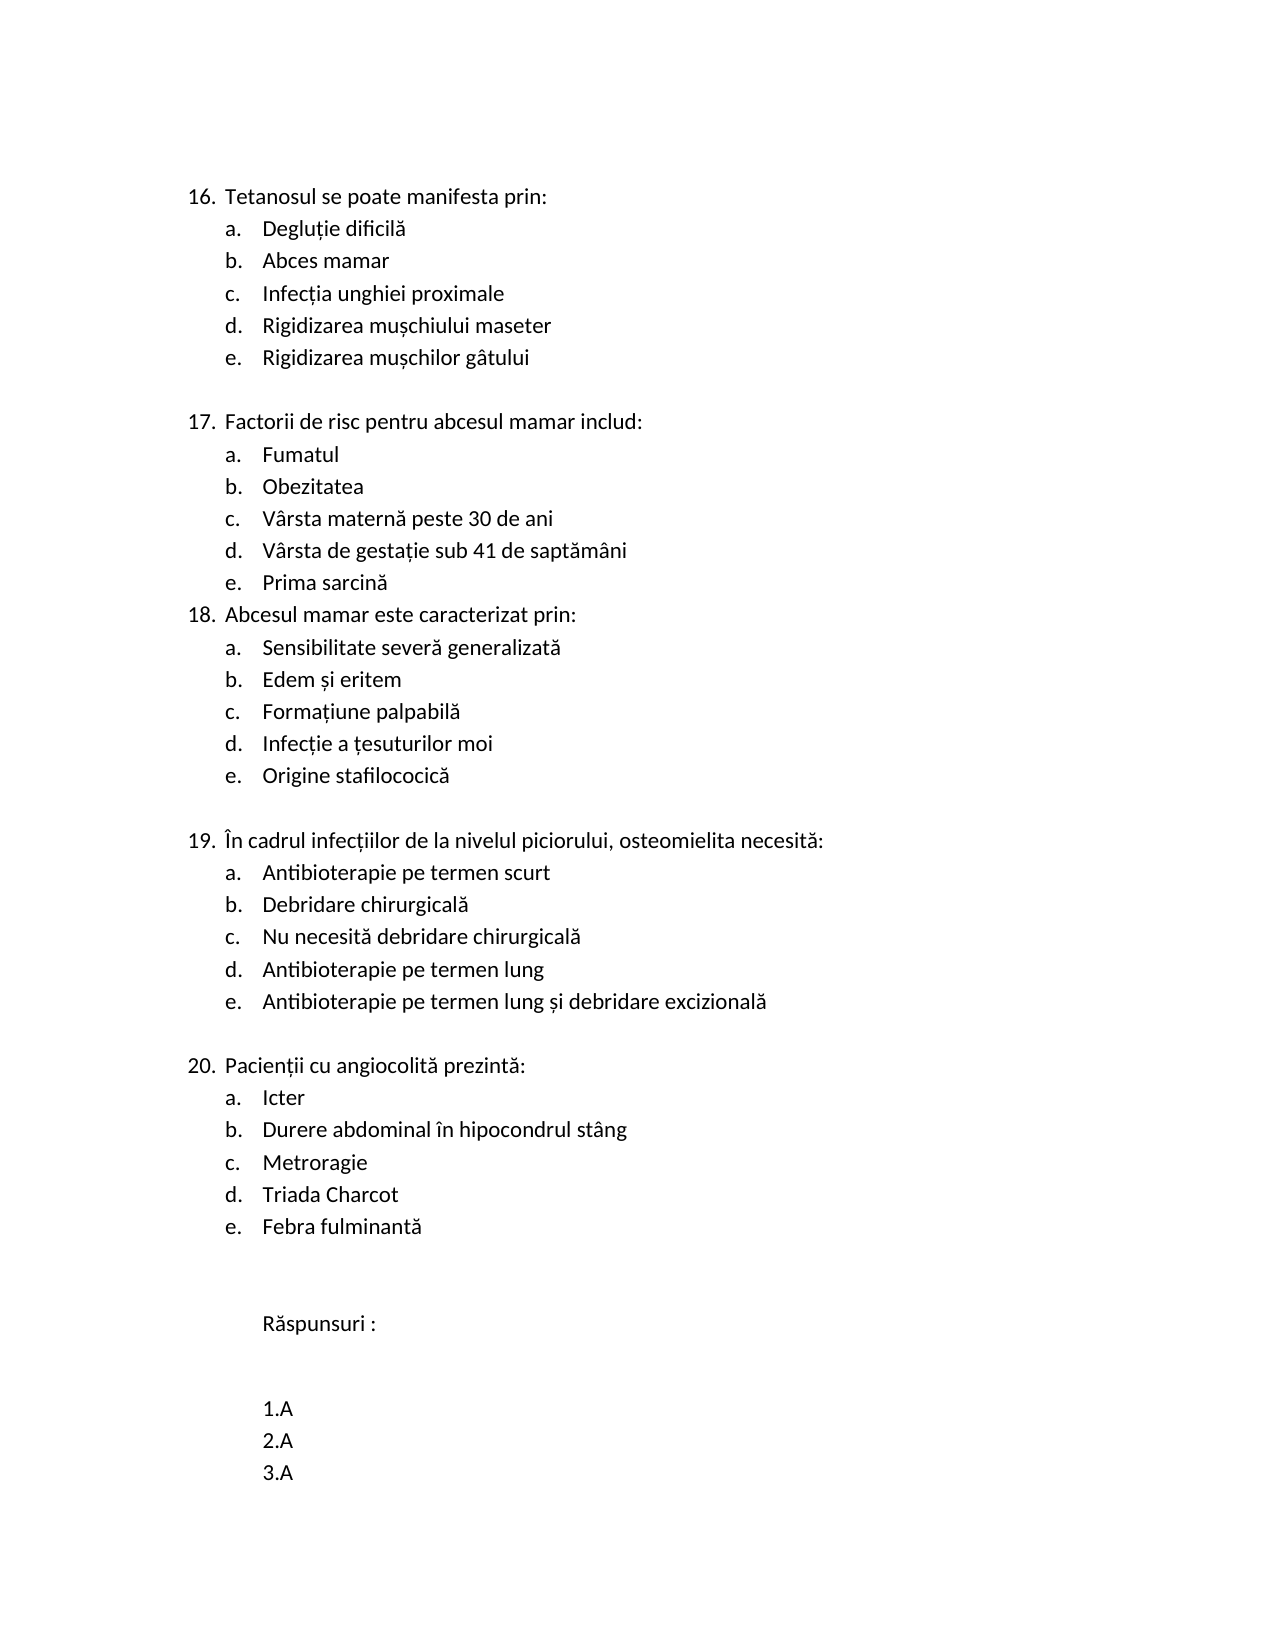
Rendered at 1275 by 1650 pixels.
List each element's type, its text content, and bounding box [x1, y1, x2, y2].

list Pacienții cu angiocolită prezintă: [187, 1051, 1125, 1079]
list Obezitatea [225, 472, 1125, 500]
list Origine stafilococică [225, 762, 1125, 789]
list Antibioterapie pe termen scurt [225, 858, 1125, 886]
list Prima sarcină [225, 568, 1125, 596]
list Tetanosul se poate manifesta prin: [187, 182, 1125, 210]
list Factorii de risc pentru abcesul mamar includ: [187, 407, 1125, 436]
list Răspunsuri : [262, 1309, 1125, 1337]
list Edem și eritem [225, 665, 1125, 693]
list Fumatul [225, 440, 1125, 468]
list Metroragie [225, 1148, 1125, 1176]
list Infecție a țesuturilor moi [225, 729, 1125, 757]
list Sensibilitate severă generalizată [225, 633, 1125, 661]
list Abces mamar [225, 247, 1125, 274]
list Icter [225, 1083, 1125, 1111]
list Formațiune palpabilă [225, 697, 1125, 725]
list Vârsta de gestație sub 41 de saptămâni [225, 536, 1125, 564]
list Triada Charcot [225, 1180, 1125, 1208]
list Nu necesită debridare chirurgicală [225, 922, 1125, 951]
list Rigidizarea mușchiului maseter [225, 311, 1125, 339]
list Antibioterapie pe termen lung [225, 955, 1125, 983]
list Antibioterapie pe termen lung și debridare excizională [225, 987, 1125, 1015]
list Degluție dificilă [225, 214, 1125, 242]
list 2.A [262, 1426, 1125, 1454]
list 3.A [262, 1458, 1125, 1486]
list 1.A [262, 1394, 1125, 1422]
list Abcesul mamar este caracterizat prin: [187, 601, 1125, 629]
list Vârsta maternă peste 30 de ani [225, 504, 1125, 532]
list Debridare chirurgicală [225, 890, 1125, 918]
list Febra fulminantă [225, 1212, 1125, 1240]
list Infecția unghiei proximale [225, 279, 1125, 307]
list Rigidizarea mușchilor gâtului [225, 343, 1125, 371]
list Durere abdominal în hipocondrul stâng [225, 1116, 1125, 1144]
list În cadrul infecțiilor de la nivelul piciorului, osteomielita necesită: [187, 826, 1125, 854]
